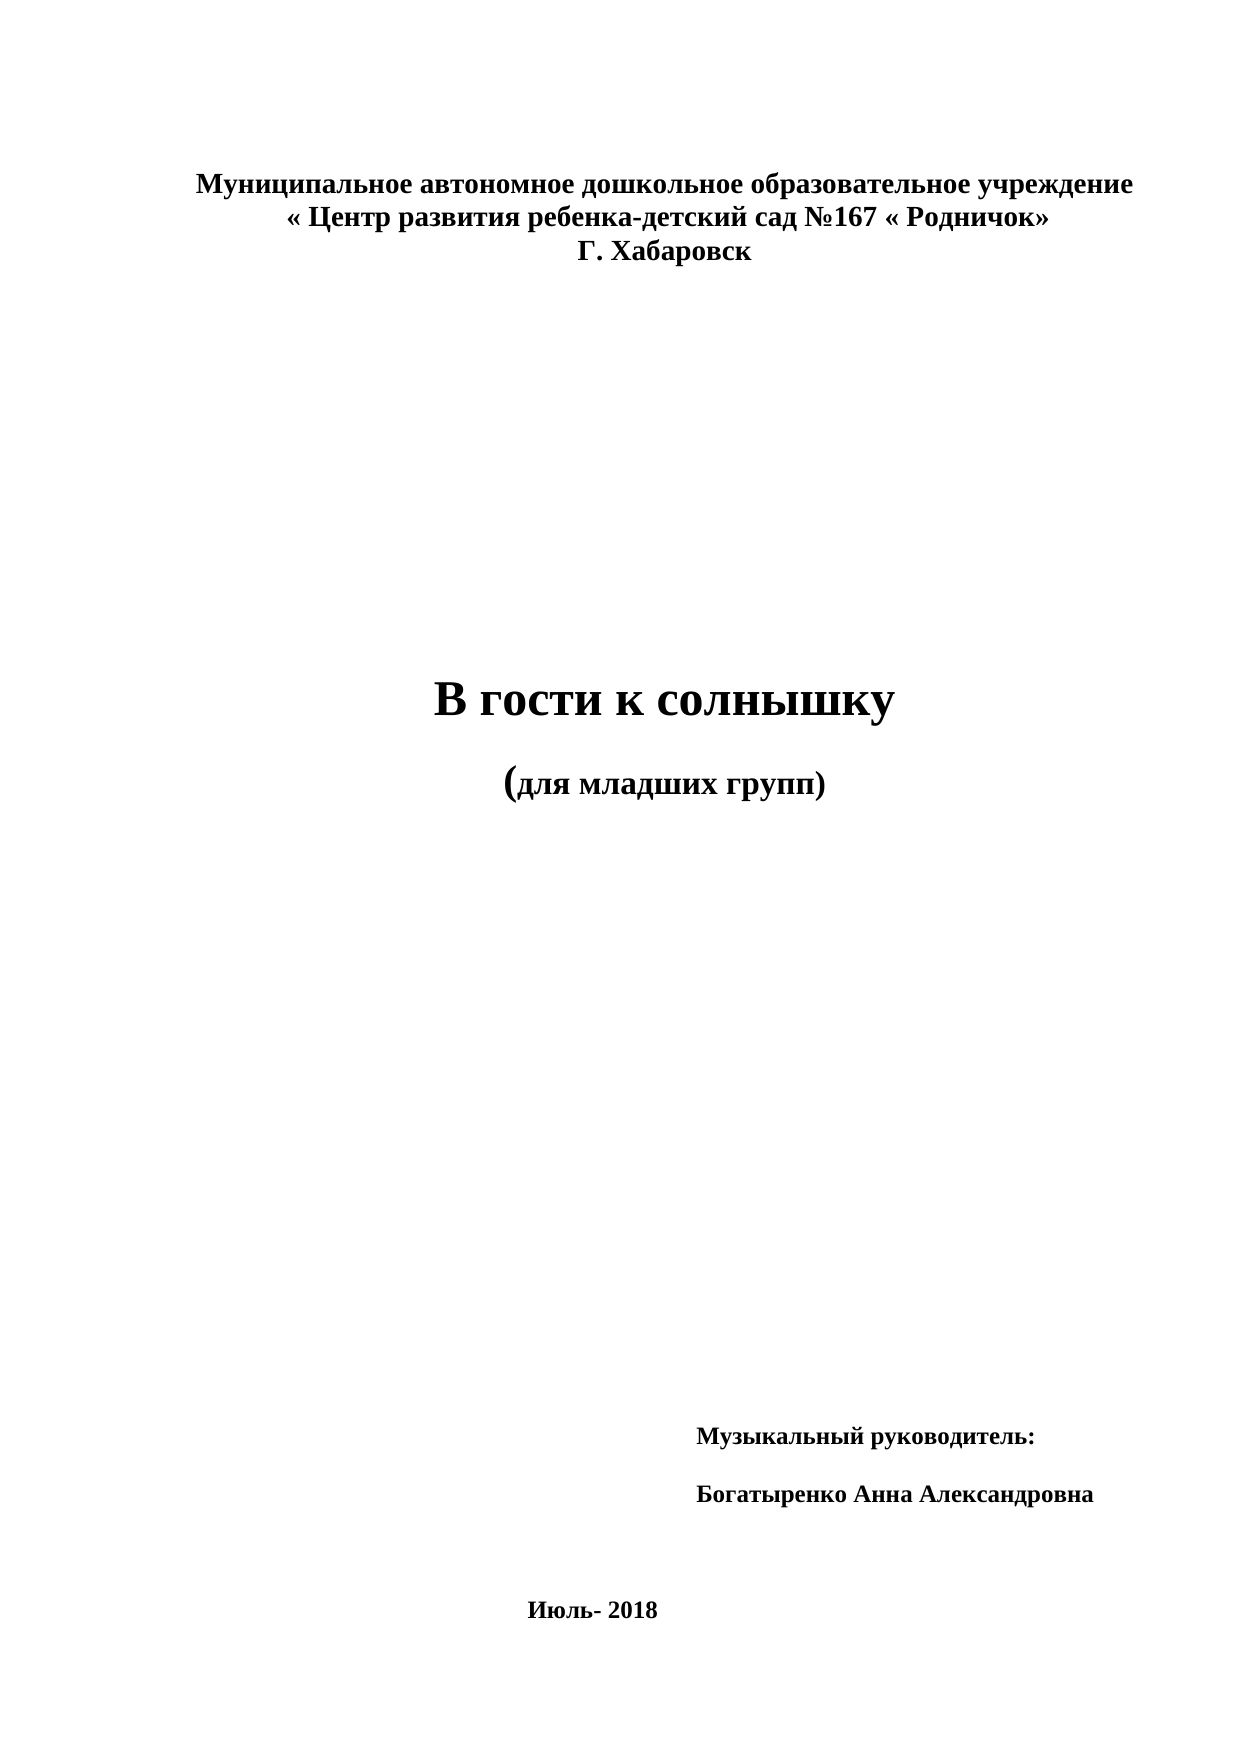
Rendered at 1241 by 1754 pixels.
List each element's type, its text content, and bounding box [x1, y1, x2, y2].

text (для младших групп) [177, 756, 1152, 832]
text « Центр развития ребенка-детский сад №167 « Родничок» [177, 199, 1152, 233]
text Богатыренко Анна Александровна [177, 1479, 1152, 1508]
text Г. Хабаровск [177, 233, 1152, 267]
text Июль- 2018 [177, 1595, 1152, 1624]
text Муниципальное автономное дошкольное образовательное учреждение [177, 166, 1152, 199]
text В гости к солнышку [177, 669, 1152, 727]
text Музыкальный руководитель: [177, 1421, 1152, 1450]
